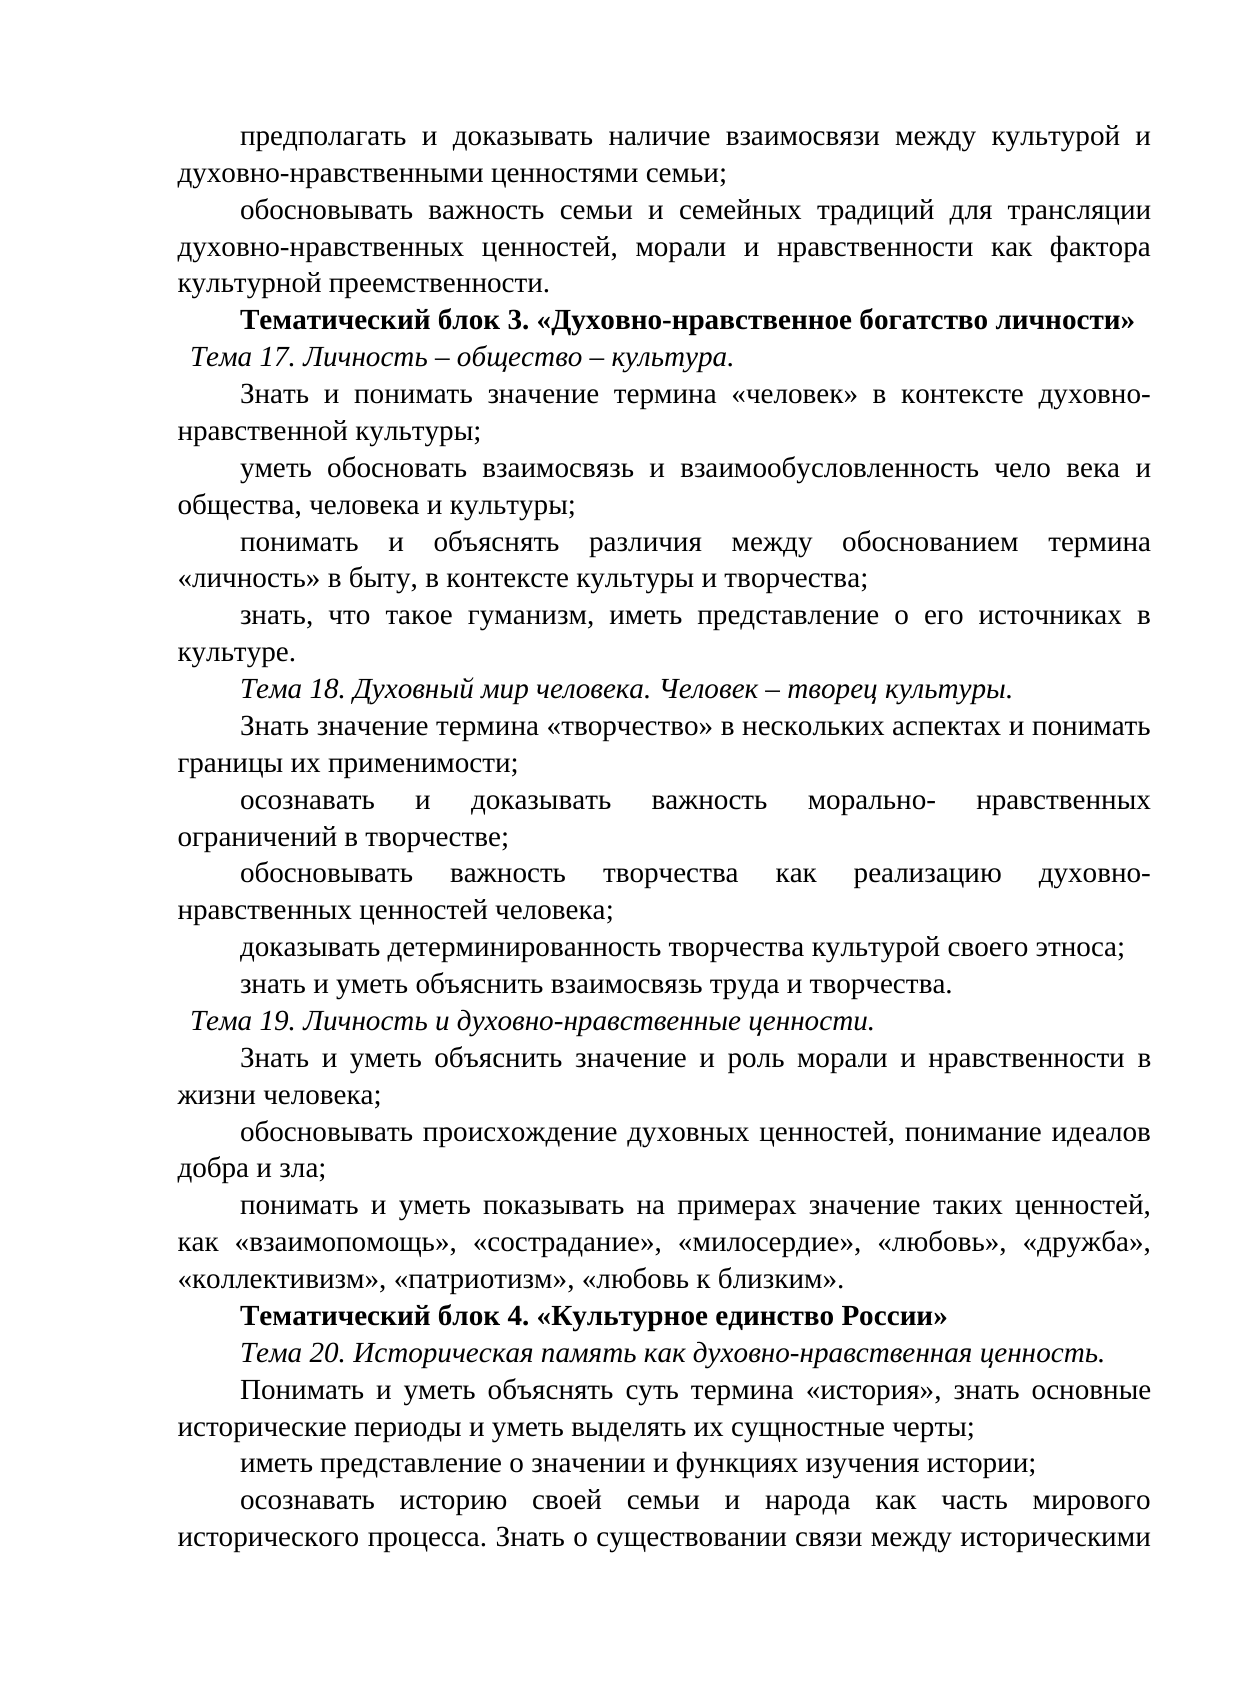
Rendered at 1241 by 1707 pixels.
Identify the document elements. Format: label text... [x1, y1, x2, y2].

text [177, 1482, 1152, 1553]
text знать и уметь объяснить взаимосвязь труда и творчества. [177, 966, 1152, 1000]
text обосновывать важность семьи и семейных традиций для трансляции духовно-нравственных ценностей, морали и нравственности как фактора культурной преемственности. [177, 192, 1152, 299]
text иметь представление о значении и функциях изучения истории; [177, 1446, 1152, 1479]
text обосновывать важность творчества как реализацию духовно-нравственных ценностей человека; [177, 856, 1152, 926]
text Тематический блок 3. «Духовно-нравственное богатство личности» [177, 302, 1152, 336]
text уметь обосновать взаимосвязь и взаимообусловленность чело века и общества, человека и культуры; [177, 450, 1152, 520]
text Знать и понимать значение термина «человек» в контексте духовно-нравственной культуры; [177, 376, 1152, 447]
text Тема 20. Историческая память как духовно-нравственная ценность. [177, 1335, 1152, 1368]
text понимать и объяснять различия между обоснованием термина «личность» в быту, в контексте культуры и творчества; [177, 524, 1152, 594]
text Тематический блок 4. «Культурное единство России» [177, 1298, 1152, 1332]
text Знать значение термина «творчество» в нескольких аспектах и понимать границы их применимости; [177, 708, 1152, 778]
text понимать и уметь показывать на примерах значение таких ценностей, как «взаимопомощь», «сострадание», «милосердие», «любовь», «дружба», «коллективизм», «патриотизм», «любовь к близким». [177, 1187, 1152, 1295]
text предполагать и доказывать наличие взаимосвязи между культурой и духовно-нравственными ценностями семьи; [177, 118, 1152, 188]
text осознавать и доказывать важность морально- нравственных ограничений в творчестве; [177, 782, 1152, 852]
text Тема 17. Личность – общество – культура. [190, 339, 1152, 373]
text доказывать детерминированность творчества культурой своего этноса; [177, 929, 1152, 963]
text знать, что такое гуманизм, иметь представление о его источниках в культуре. [177, 597, 1152, 668]
text обосновывать происхождение духовных ценностей, понимание идеалов добра и зла; [177, 1114, 1152, 1184]
text Тема 19. Личность и духовно-нравственные ценности. [190, 1003, 1152, 1037]
text Понимать и уметь объяснять суть термина «история», знать основные исторические периоды и уметь выделять их сущностные черты; [177, 1372, 1152, 1442]
text Знать и уметь объяснить значение и роль морали и нравственности в жизни человека; [177, 1040, 1152, 1110]
text Тема 18. Духовный мир человека. Человек – творец культуры. [177, 671, 1152, 705]
